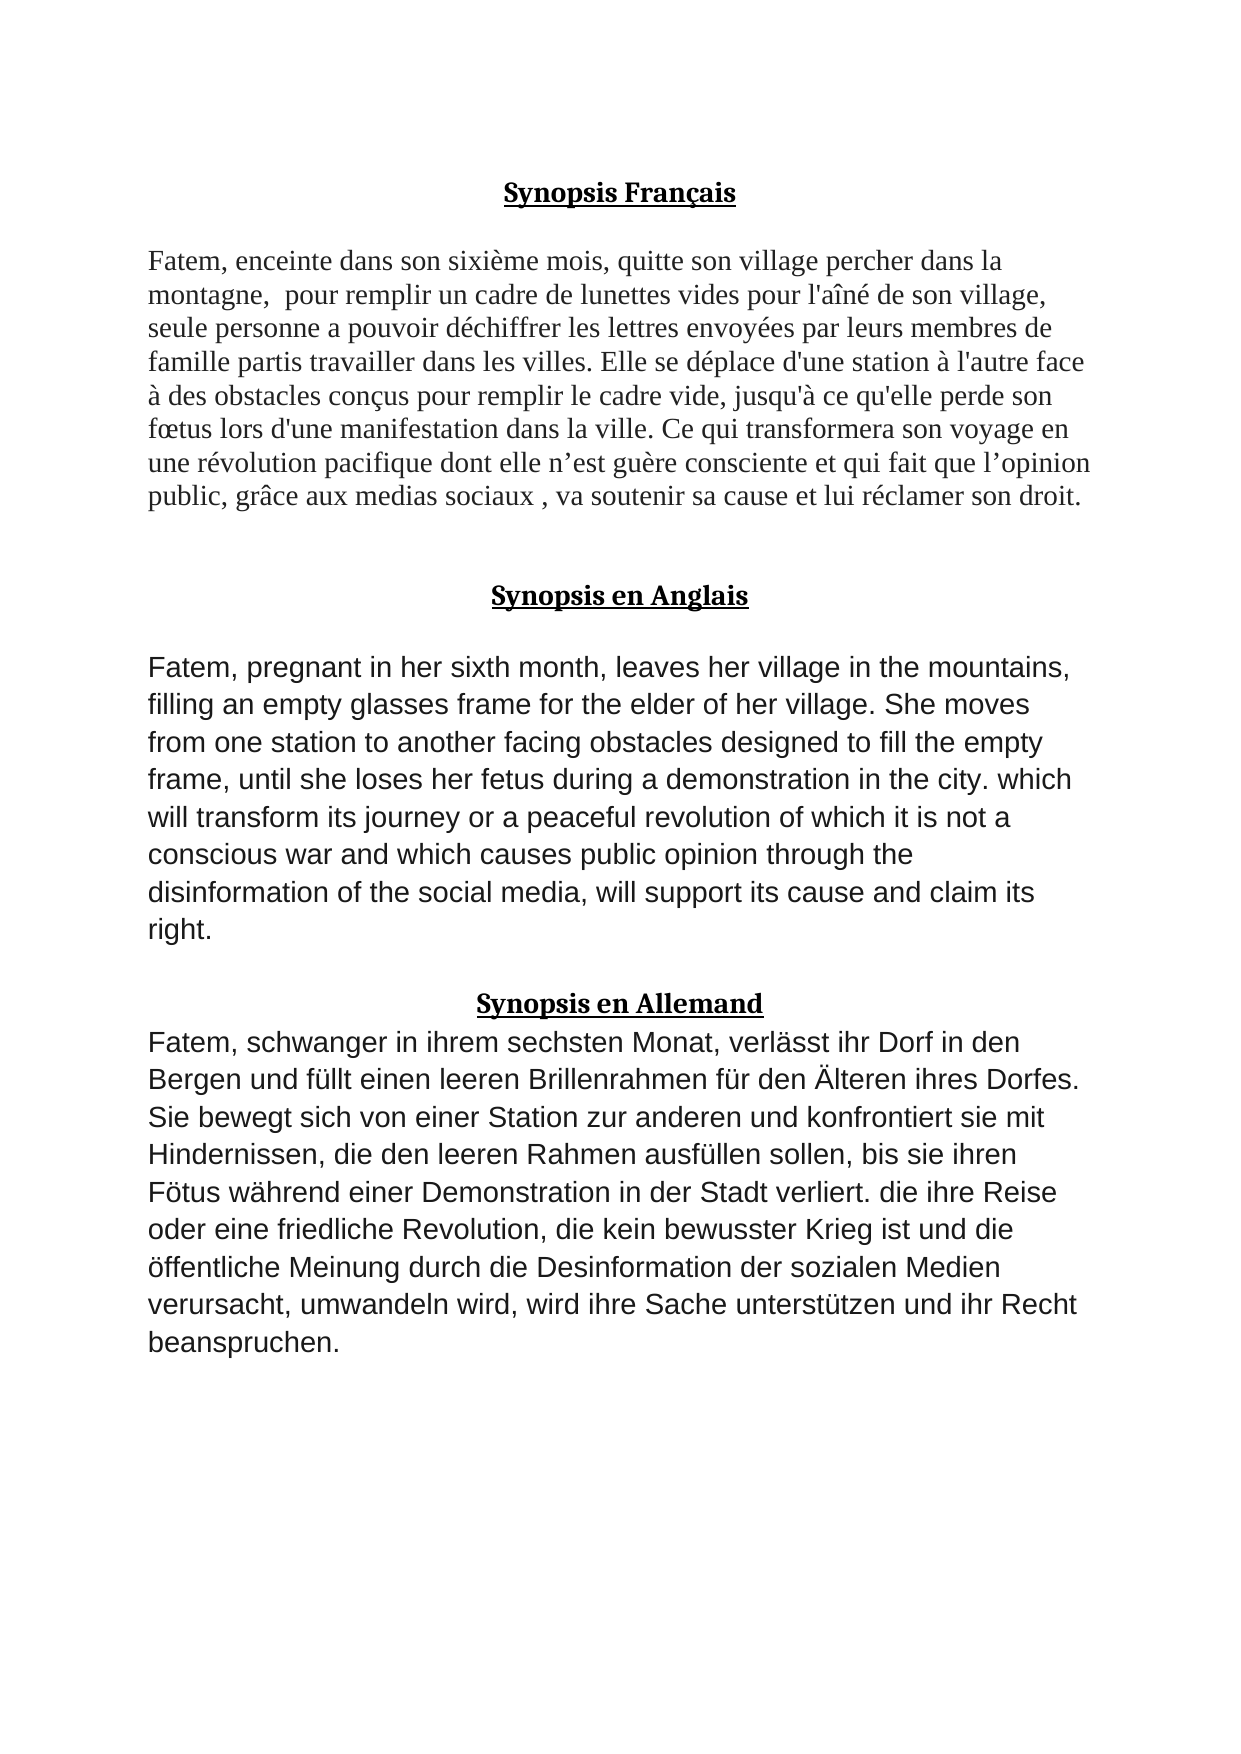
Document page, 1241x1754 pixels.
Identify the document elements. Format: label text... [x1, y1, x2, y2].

text Synopsis en Anglais [148, 579, 1093, 612]
text Fatem, pregnant in her sixth month, leaves her village in the mountains, filling an empty glasses frame for the elder of her village. She moves from one station to another facing obstacles designed to fill the empty frame, until she loses her fetus during a demonstration in the city. which will transform its journey or a peaceful revolution of which it is not a conscious war and which causes public opinion through the disinformation of the social media, will support its cause and claim its right. [148, 646, 1093, 946]
text Synopsis Français [148, 176, 1093, 210]
text Fatem, schwanger in ihrem sechsten Monat, verlässt ihr Dorf in den Bergen und füllt einen leeren Brillenrahmen für den Älteren ihres Dorfes. Sie bewegt sich von einer Station zur anderen und konfrontiert sie mit Hindernissen, die den leeren Rahmen ausfüllen sollen, bis sie ihren Fötus während einer Demonstration in der Stadt verliert. die ihre Reise oder eine friedliche Revolution, die kein bewusster Krieg ist und die öffentliche Meinung durch die Desinformation der sozialen Medien verursacht, umwandeln wird, wird ihre Sache unterstützen und ihr Recht beanspruchen. [148, 1021, 1093, 1358]
text Synopsis en Allemand [148, 983, 1093, 1021]
text Fatem, enceinte dans son sixième mois, quitte son village percher dans la montagne, pour remplir un cadre de lunettes vides pour l'aîné de son village, seule personne a pouvoir déchiffrer les lettres envoyées par leurs membres de famille partis travailler dans les villes. Elle se déplace d'une station à l'autre face à des obstacles conçus pour remplir le cadre vide, jusqu'à ce qu'elle perde son fœtus lors d'une manifestation dans la ville. Ce qui transformera son voyage en une révolution pacifique dont elle n’est guère consciente et qui fait que l’opinion public, grâce aux medias sociaux , va soutenir sa cause et lui réclamer son droit. [148, 243, 1093, 512]
